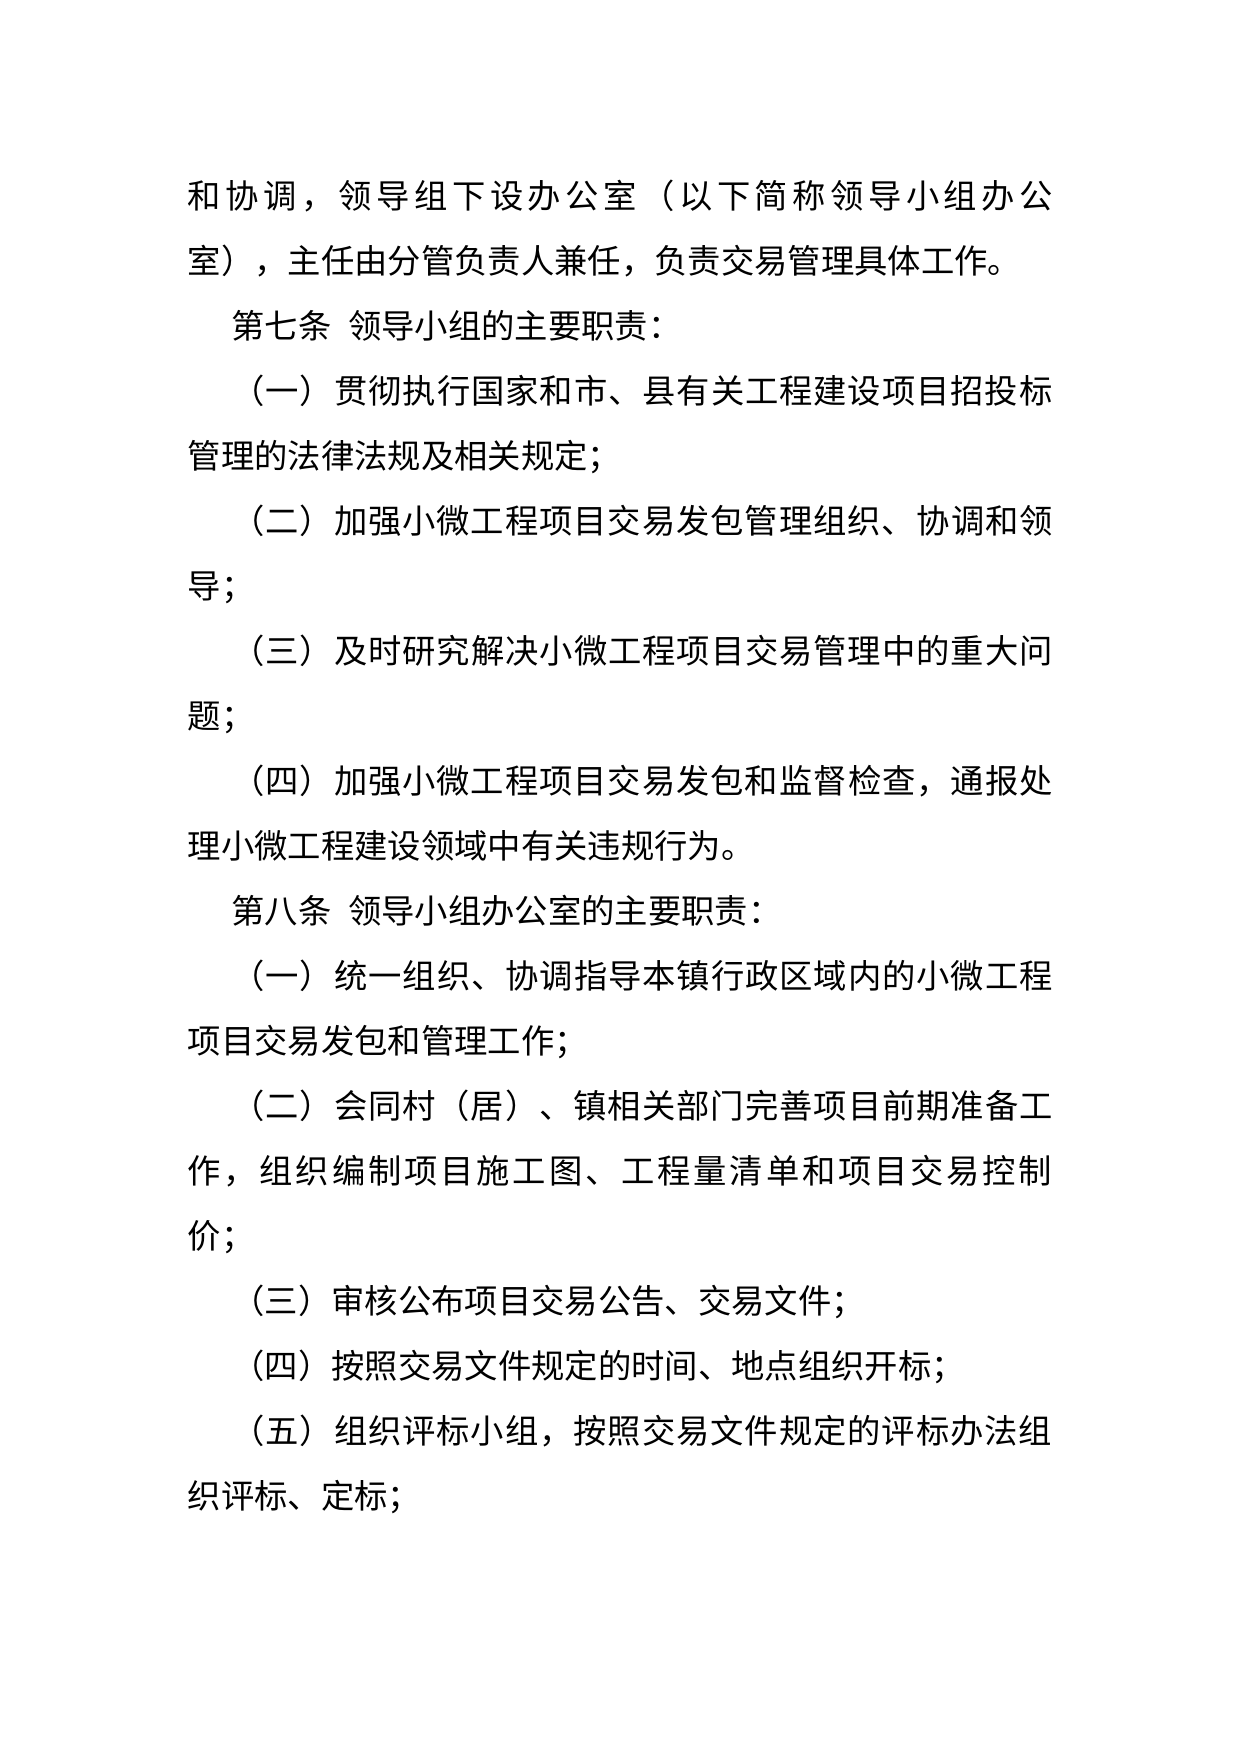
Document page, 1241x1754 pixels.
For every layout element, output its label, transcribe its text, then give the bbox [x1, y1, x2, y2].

text （一）统一组织、协调指导本镇行政区域内的小微工程项目交易发包和管理工作； [187, 942, 1053, 1072]
text （二）加强小微工程项目交易发包管理组织、协调和领导； [187, 487, 1053, 617]
text （四）按照交易文件规定的时间、地点组织开标； [187, 1332, 1053, 1397]
text 第七条 领导小组的主要职责： [187, 292, 1053, 357]
text （一）贯彻执行国家和市、县有关工程建设项目招投标管理的法律法规及相关规定； [187, 357, 1053, 487]
text （二）会同村（居）、镇相关部门完善项目前期准备工作，组织编制项目施工图、工程量清单和项目交易控制价； [187, 1072, 1053, 1267]
text （四）加强小微工程项目交易发包和监督检查，通报处理小微工程建设领域中有关违规行为。 [187, 747, 1053, 877]
text 第八条 领导小组办公室的主要职责： [187, 877, 1053, 942]
text （五）组织评标小组，按照交易文件规定的评标办法组织评标、定标； [187, 1397, 1053, 1527]
text （三）审核公布项目交易公告、交易文件； [187, 1267, 1053, 1332]
text （三）及时研究解决小微工程项目交易管理中的重大问题； [187, 617, 1053, 747]
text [187, 162, 1053, 292]
